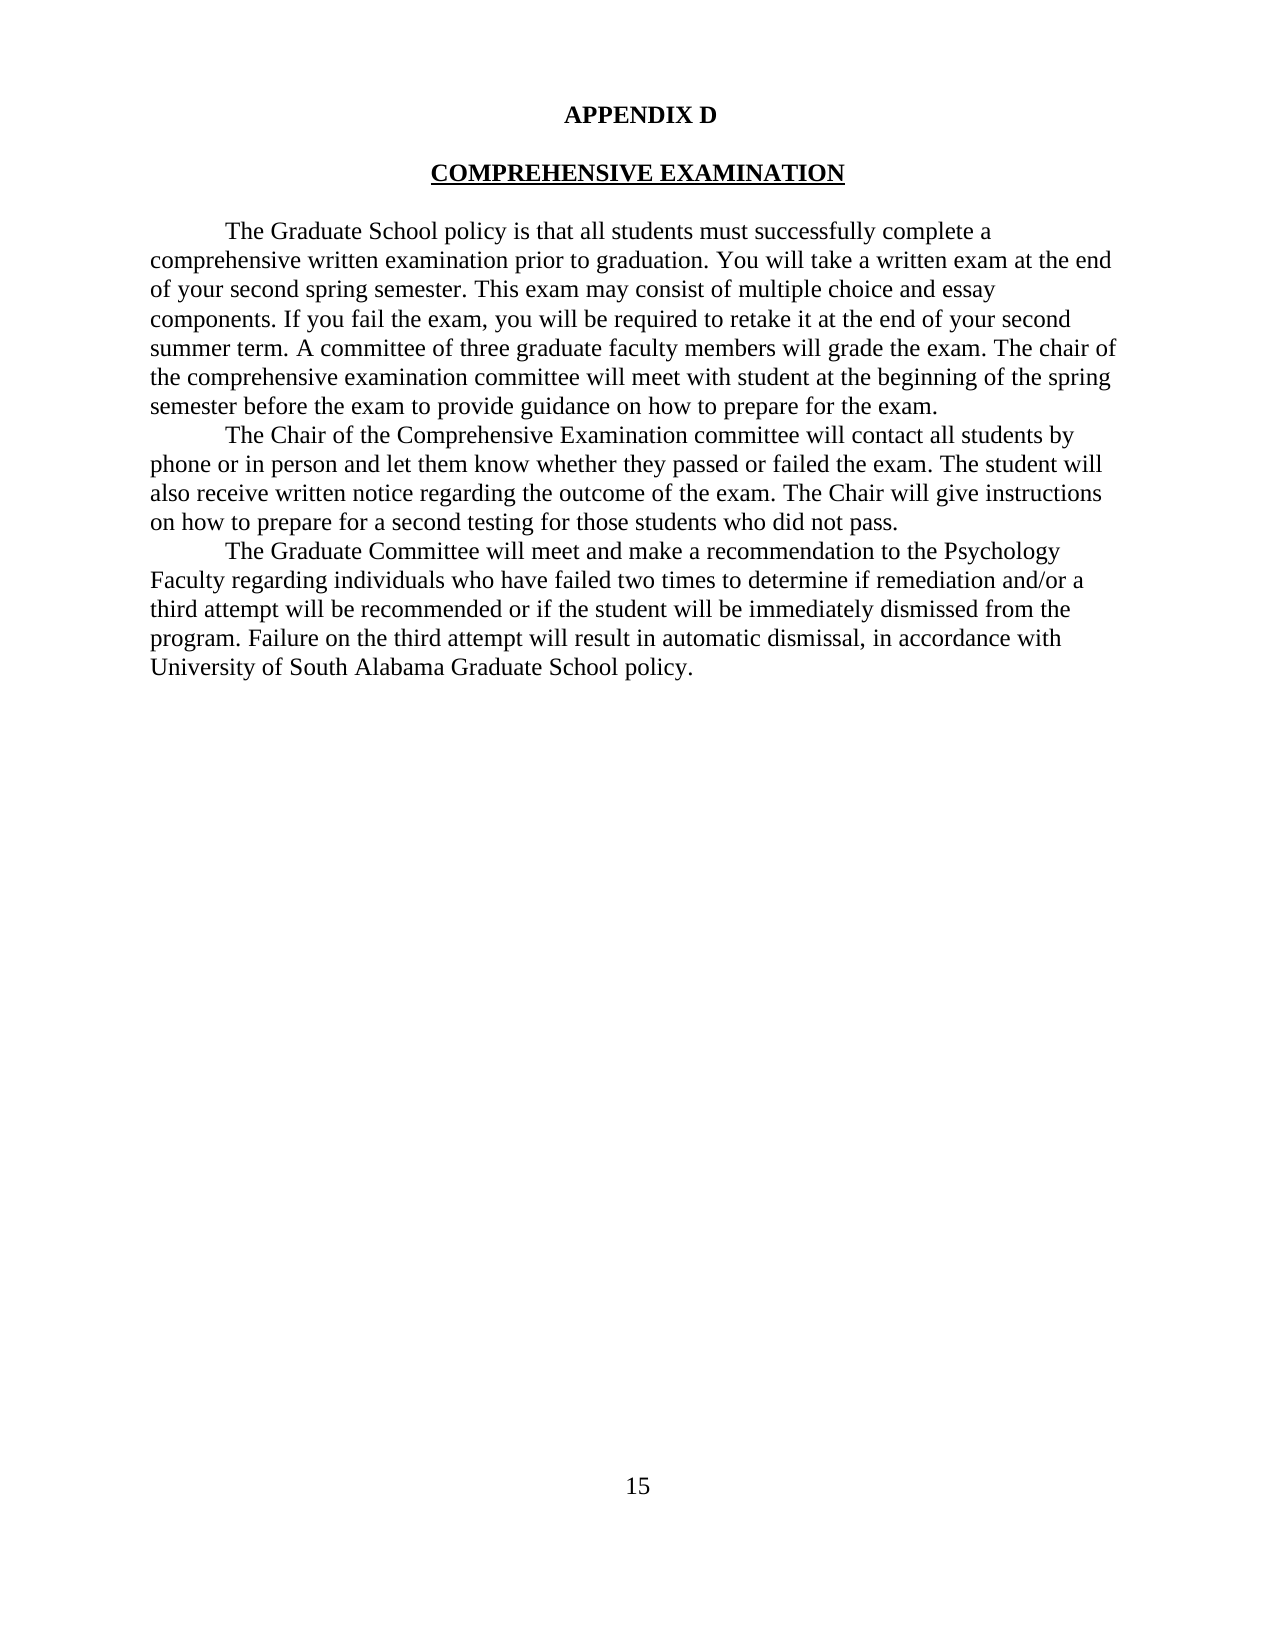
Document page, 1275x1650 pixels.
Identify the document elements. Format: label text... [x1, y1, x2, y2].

text The Graduate School policy is that all students must successfully complete a comprehensive written examination prior to graduation. You will take a written exam at the end of your second spring semester. This exam may consist of multiple choice and essay components. If you fail the exam, you will be required to retake it at the end of your second summer term. A committee of three graduate faculty members will grade the exam. The chair of the comprehensive examination committee will meet with student at the beginning of the spring semester before the exam to provide guidance on how to prepare for the exam. [150, 216, 1125, 420]
text COMPREHENSIVE EXAMINATION [150, 158, 1125, 187]
text APPENDIX D [150, 100, 1125, 129]
text The Chair of the Comprehensive Examination committee will contact all students by phone or in person and let them know whether they passed or failed the exam. The student will also receive written notice regarding the outcome of the exam. The Chair will give instructions on how to prepare for a second testing for those students who did not pass. [150, 420, 1125, 536]
text The Graduate Committee will meet and make a recommendation to the Psychology Faculty regarding individuals who have failed two times to determine if remediation and/or a third attempt will be recommended or if the student will be immediately dismissed from the program. Failure on the third attempt will result in automatic dismissal, in accordance with University of South Alabama Graduate School policy. [150, 536, 1125, 681]
